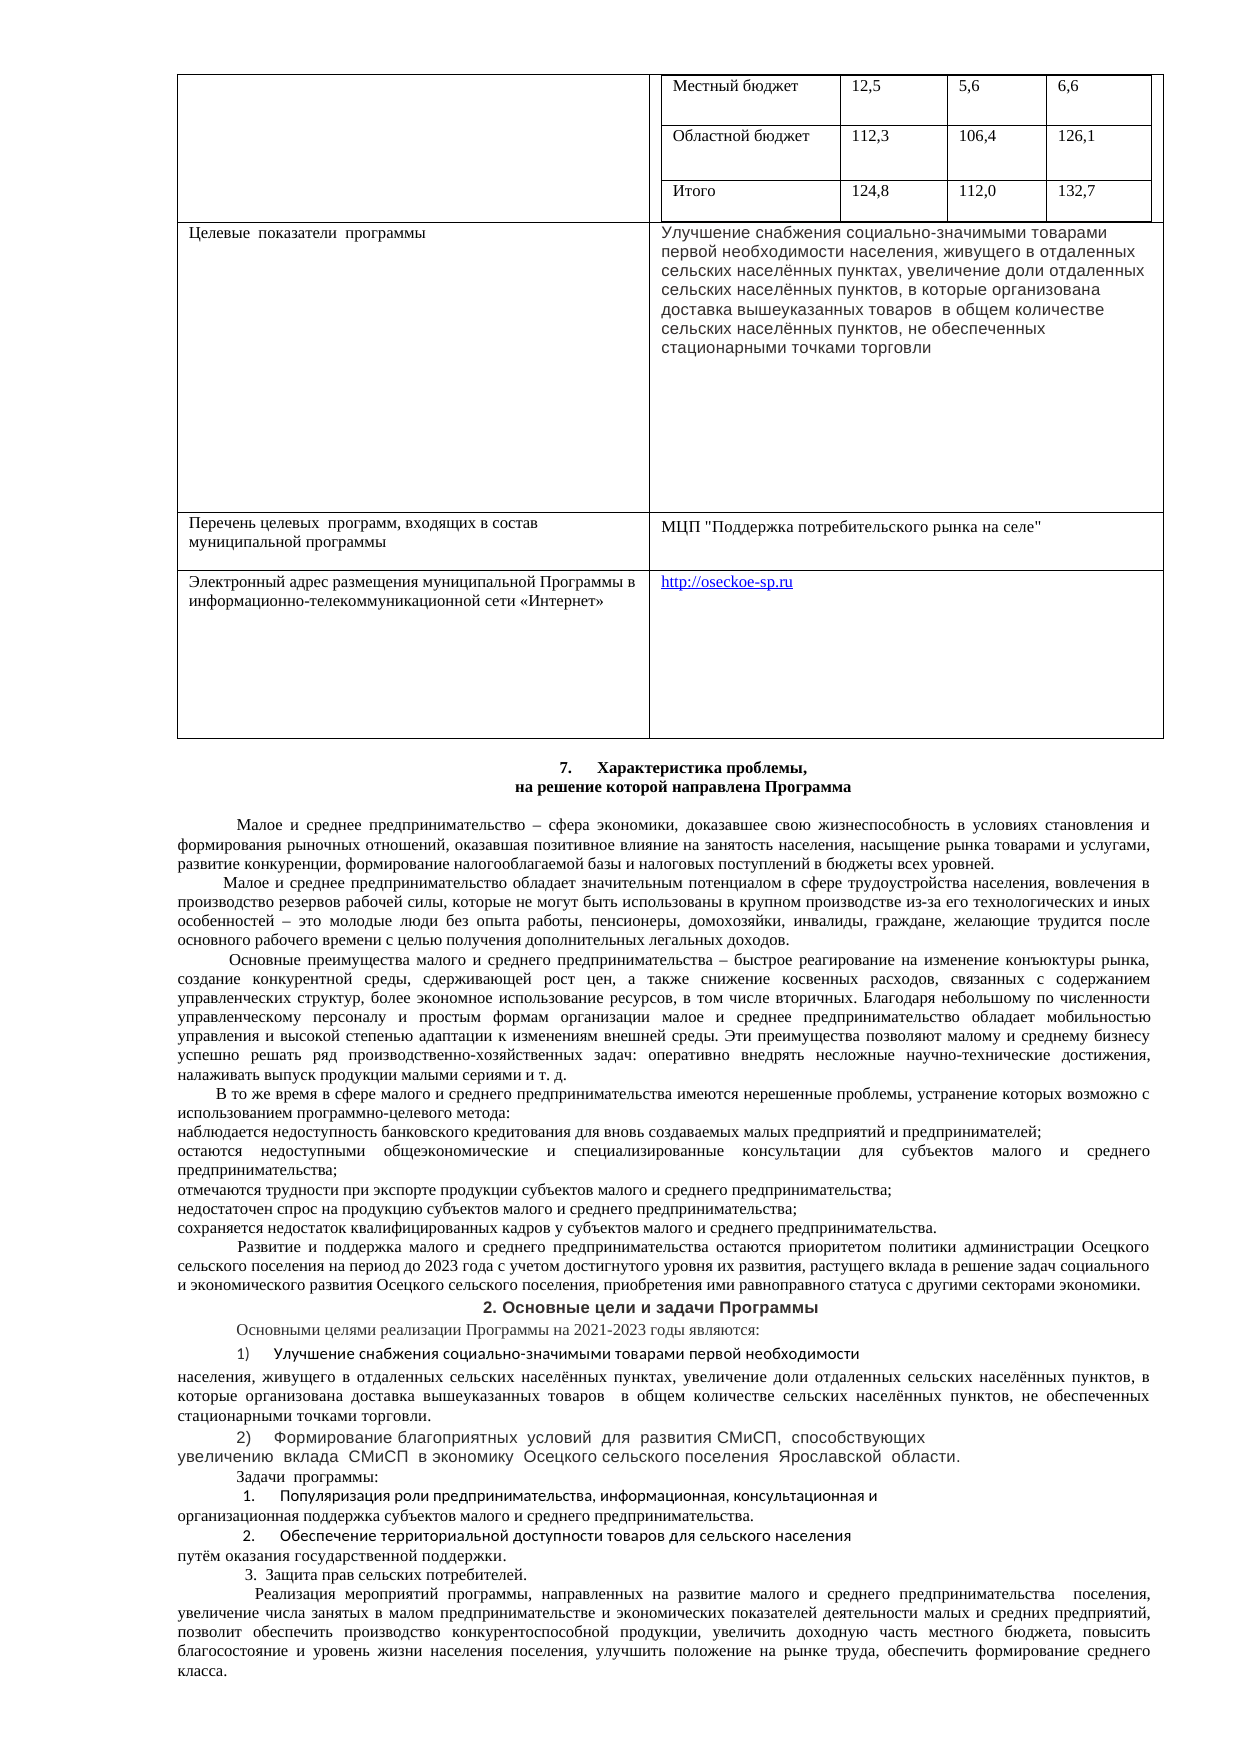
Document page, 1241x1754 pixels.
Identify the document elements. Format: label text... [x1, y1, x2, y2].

table_cell Целевые показатели программы [178, 223, 649, 512]
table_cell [178, 75, 649, 222]
table_cell [841, 181, 947, 221]
text отмечаются трудности при экспорте продукции субъектов малого и среднего предпринимательства; [177, 1179, 1152, 1198]
text организационная поддержка субъектов малого и среднего предпринимательства. [177, 1506, 1152, 1525]
list Характеристика проблемы, [215, 758, 1152, 777]
text населения, живущего в отдаленных сельских населённых пунктах, увеличение доли отдаленных сельских населённых пунктов, в которые организована доставка вышеуказанных товаров в общем количестве сельских населённых пунктов, не обеспеченных стационарными точками торговли. [177, 1367, 1152, 1424]
table_cell [948, 126, 1046, 180]
text Реализация мероприятий программы, направленных на развитие малого и среднего предпринимательства поселения, увеличение числа занятых в малом предпринимательстве и экономических показателей деятельности малых и средних предприятий, позволит обеспечить производство конкурентоспособной продукции, увеличить доходную часть местного бюджета, повысить благосостояние и уровень жизни населения поселения, улучшить положение на рынке труда, обеспечить формирование среднего класса. [177, 1584, 1152, 1679]
table_cell [662, 76, 840, 125]
text путём оказания государственной поддержки. [177, 1545, 1152, 1564]
text остаются недоступными общеэкономические и специализированные консультации для субъектов малого и среднего предпринимательства; [177, 1141, 1152, 1179]
text 3. Защита прав сельских потребителей. [236, 1564, 1152, 1584]
text Развитие и поддержка малого и среднего предпринимательства остаются приоритетом политики администрации Осецкого сельского поселения на период до 2023 года с учетом достигнутого уровня их развития, растущего вклада в решение задач социального и экономического развития Осецкого сельского поселения, приобретения ими равноправного статуса с другими секторами экономики. [177, 1237, 1152, 1294]
table_cell МЦП "Поддержка потребительского рынка на селе" [650, 513, 1163, 570]
table_cell [1047, 181, 1151, 221]
list Обеспечение территориальной доступности товаров для сельского населения [242, 1525, 1152, 1545]
text 2. Основные цели и задачи Программы [177, 1297, 1124, 1317]
table_cell [662, 181, 840, 221]
text Основными целями реализации Программы на 2021-2023 годы являются: [177, 1320, 1152, 1339]
text Задачи программы: [236, 1466, 1152, 1486]
table_cell [650, 75, 661, 222]
table_cell Улучшение снабжения социально-значимыми товарами первой необходимости населения, живущего в отдаленных сельских населённых пунктах, увеличение доли отдаленных сельских населённых пунктов, в которые организована доставка вышеуказанных товаров в общем количестве сельских населённых пунктов, не обеспеченных стационарными точками торговли [650, 223, 1163, 512]
table_cell [841, 126, 947, 180]
text сохраняется недостаток квалифицированных кадров у субъектов малого и среднего предпринимательства. [177, 1218, 1152, 1237]
text увеличению вклада СМиСП в экономику Осецкого сельского поселения Ярославской области. [177, 1447, 1152, 1466]
table_cell [1047, 126, 1151, 180]
text В то же время в сфере малого и среднего предпринимательства имеются нерешенные проблемы, устранение которых возможно с использованием программно-целевого метода: [177, 1083, 1152, 1122]
table_cell Перечень целевых программ, входящих в состав муниципальной программы [178, 513, 649, 570]
text Основные преимущества малого и среднего предпринимательства – быстрое реагирование на изменение конъюктуры рынка, создание конкурентной среды, сдерживающей рост цен, а также снижение косвенных расходов, связанных с содержанием управленческих структур, более экономное использование ресурсов, в том числе вторичных. Благодаря небольшому по численности управленческому персоналу и простым формам организации малое и среднее предпринимательство обладает мобильностью управления и высокой степенью адаптации к изменениям внешней среды. Эти преимущества позволяют малому и среднему бизнесу успешно решать ряд производственно-хозяйственных задач: оперативно внедрять несложные научно-технические достижения, налаживать выпуск продукции малыми сериями и т. д. [177, 949, 1152, 1083]
table_cell Электронный адрес размещения муниципальной Программы в информационно-телекоммуникационной сети «Интернет» [178, 571, 649, 737]
list Улучшение снабжения социально-значимыми товарами первой необходимости [236, 1343, 1152, 1363]
text на решение которой направлена Программа [215, 777, 1152, 796]
list Популяризация роли предпринимательства, информационная, консультационная и [242, 1486, 1152, 1506]
text недостаточен спрос на продукцию субъектов малого и среднего предпринимательства; [177, 1198, 1152, 1218]
table_cell [1047, 76, 1151, 125]
list Формирование благоприятных условий для развития СМиСП, способствующих [236, 1428, 1152, 1447]
table_cell http://oseckoe-sp.ru [650, 571, 1163, 737]
table_cell [841, 76, 947, 125]
text наблюдается недоступность банковского кредитования для вновь создаваемых малых предприятий и предпринимателей; [177, 1122, 1152, 1141]
table_cell [948, 181, 1046, 221]
table_cell [662, 126, 840, 180]
table_cell [948, 76, 1046, 125]
text Малое и среднее предпринимательство обладает значительным потенциалом в сфере трудоустройства населения, вовлечения в производство резервов рабочей силы, которые не могут быть использованы в крупном производстве из-за его технологических и иных особенностей – это молодые люди без опыта работы, пенсионеры, домохозяйки, инвалиды, граждане, желающие трудится после основного рабочего времени с целью получения дополнительных легальных доходов. [177, 873, 1152, 949]
table_cell [1152, 75, 1163, 222]
text Малое и среднее предпринимательство – сфера экономики, доказавшее свою жизнеспособность в условиях становления и формирования рыночных отношений, оказавшая позитивное влияние на занятость населения, насыщение рынка товарами и услугами, развитие конкуренции, формирование налогооблагаемой базы и налоговых поступлений в бюджеты всех уровней. [177, 815, 1152, 873]
